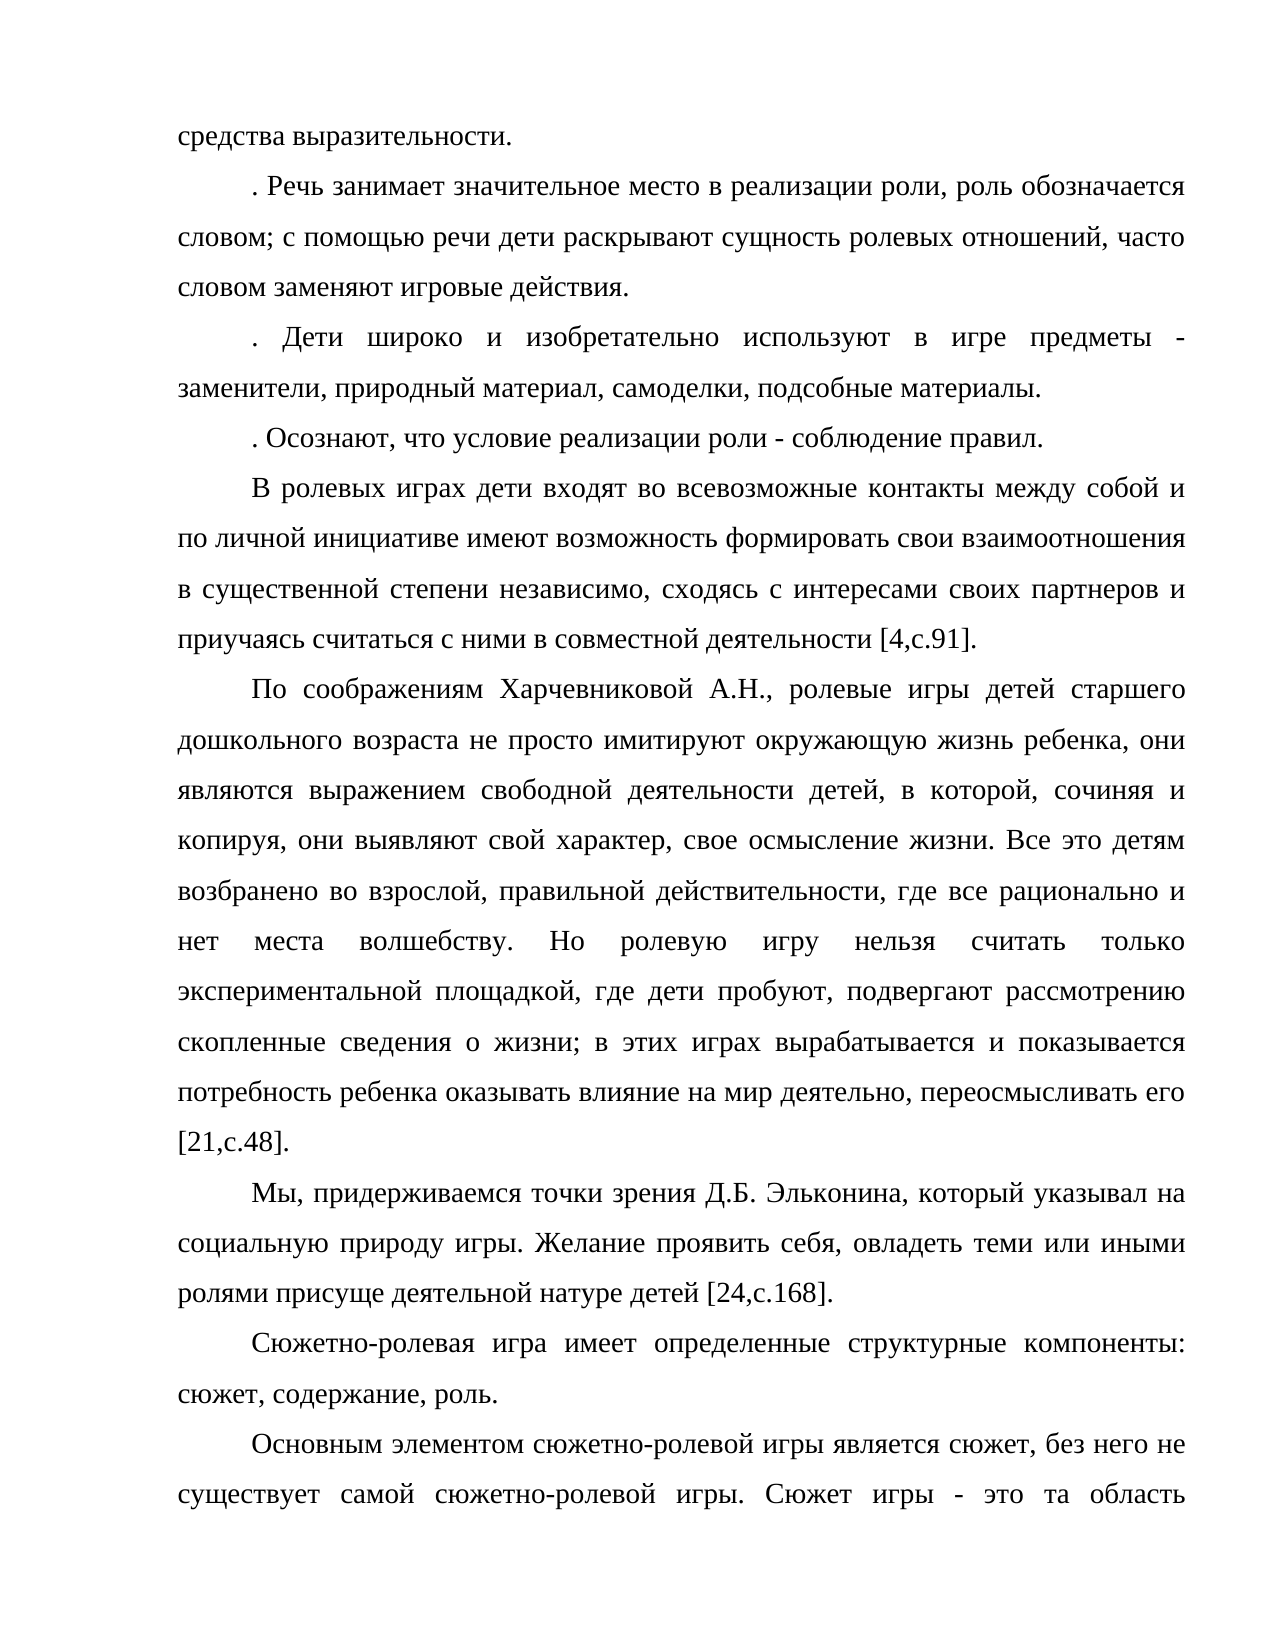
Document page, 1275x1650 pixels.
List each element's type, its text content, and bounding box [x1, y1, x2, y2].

text . Дети широко и изобретательно используют в игре предметы - заменители, природный материал, самоделки, подсобные материалы. [177, 319, 1186, 403]
text По соображениям Харчевниковой А.Н., ролевые игры детей старшего дошкольного возраста не просто имитируют окружающую жизнь ребенка, они являются выражением свободной деятельности детей, в которой, сочиняя и копируя, они выявляют свой характер, свое осмысление жизни. Все это детям возбранено во взрослой, правильной действительности, где все рационально и нет места волшебству. Но ролевую игру нельзя считать только экспериментальной площадкой, где дети пробуют, подвергают рассмотрению скопленные сведения о жизни; в этих играх вырабатывается и показывается потребность ребенка оказывать влияние на мир деятельно, переосмысливать его [21,c.48]. [177, 672, 1186, 1158]
text . Осознают, что условие реализации роли - соблюдение правил. [177, 420, 1186, 453]
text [177, 1426, 1186, 1510]
text Мы, придерживаемся точки зрения Д.Б. Эльконина, который указывал на социальную природу игры. Желание проявить себя, овладеть теми или иными ролями присуще деятельной натуре детей [24,c.168]. [177, 1175, 1186, 1309]
text . Речь занимает значительное место в реализации роли, роль обозначается словом; с помощью речи дети раскрывают сущность ролевых отношений, часто словом заменяют игровые действия. [177, 168, 1186, 303]
text Сюжетно-ролевая игра имеет определенные структурные компоненты: сюжет, содержание, роль. [177, 1326, 1186, 1409]
text В ролевых играх дети входят во всевозможные контакты между собой и по личной инициативе имеют возможность формировать свои взаимоотношения в существенной степени независимо, сходясь с интересами своих партнеров и приучаясь считаться с ними в совместной деятельности [4,c.91]. [177, 470, 1186, 655]
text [177, 118, 1186, 152]
